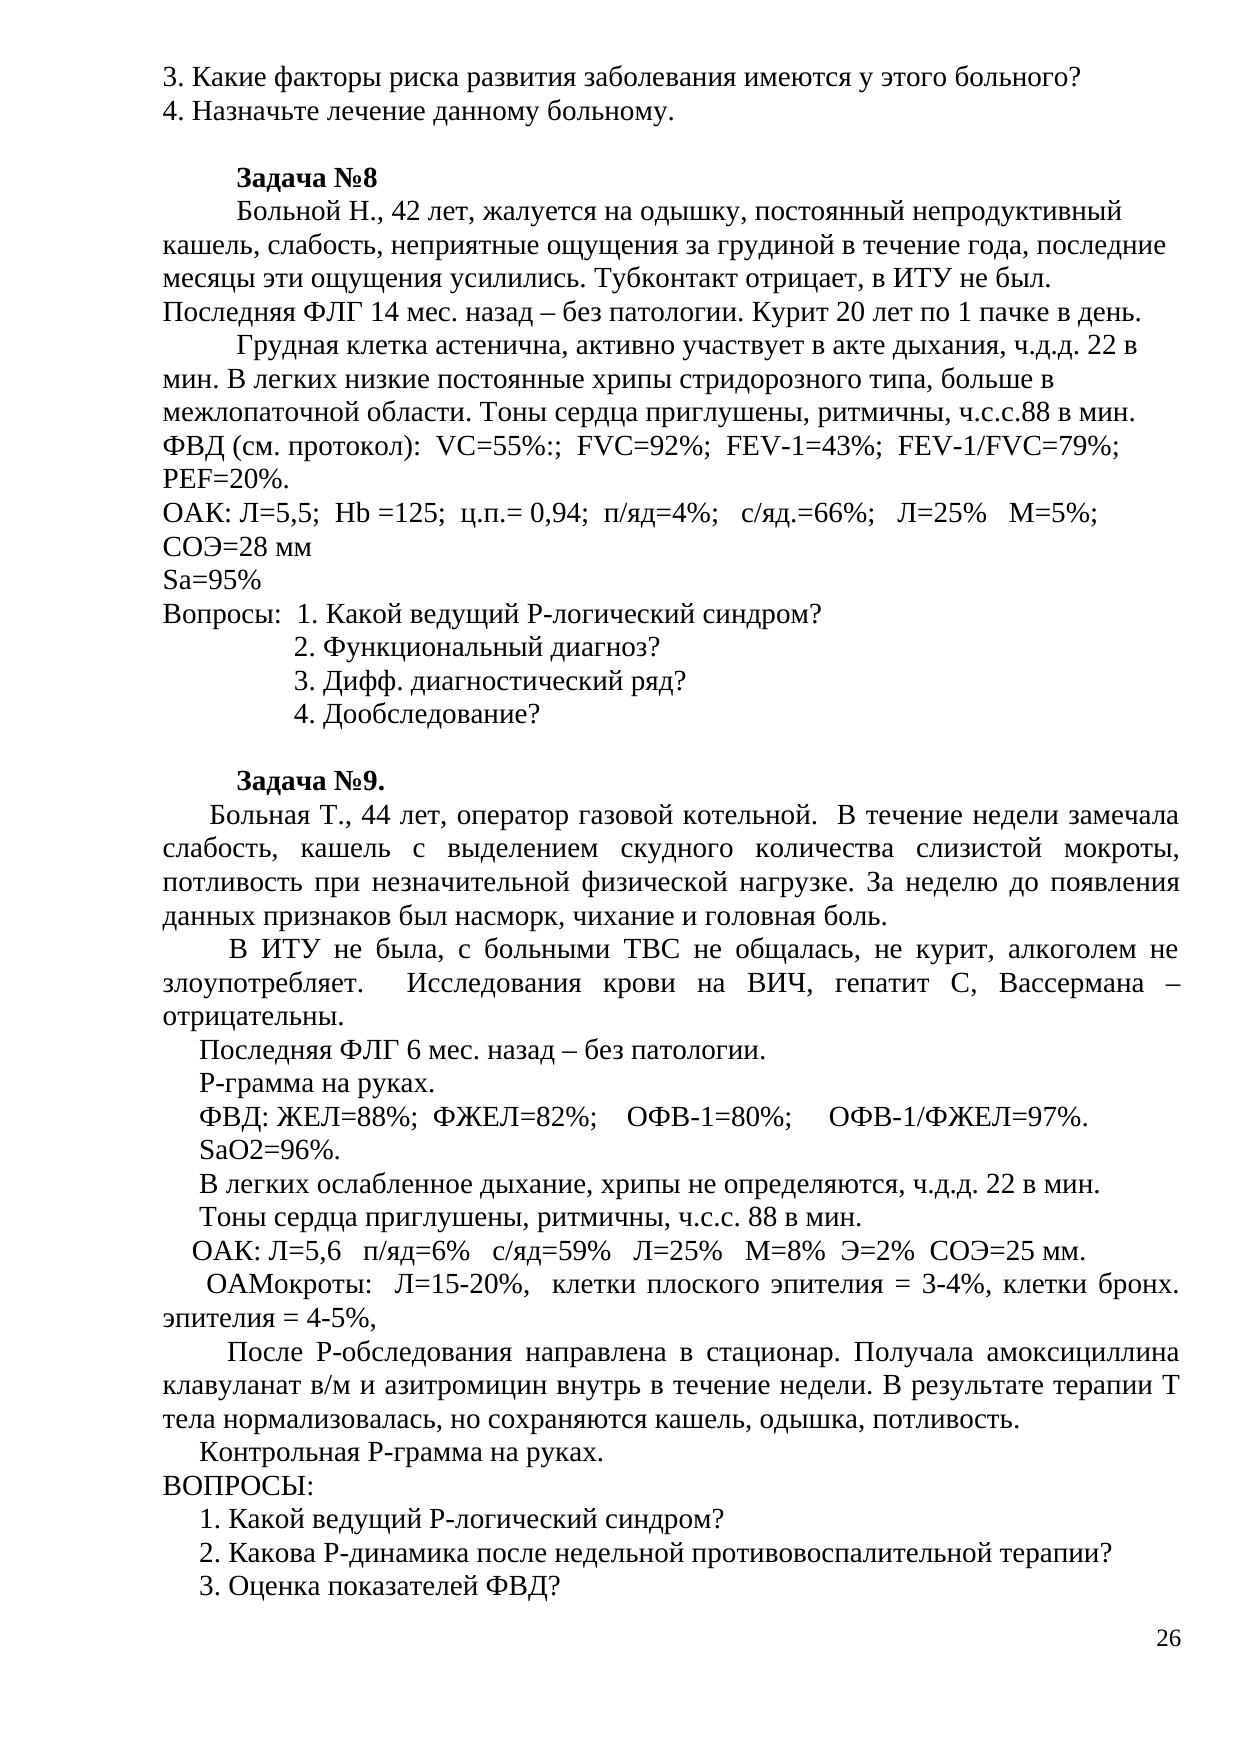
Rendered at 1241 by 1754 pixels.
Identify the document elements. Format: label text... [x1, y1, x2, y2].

text 3. Какие факторы риска развития заболевания имеются у этого больного? [162, 59, 1181, 93]
text Больной Н., 42 лет, жалуется на одышку, постоянный непродуктивный кашель, слабость, неприятные ощущения за грудиной в течение года, последние месяцы эти ощущения усилились. Тубконтакт отрицает, в ИТУ не был. Последняя ФЛГ 14 мес. назад – без патологии. Курит 20 лет по 1 пачке в день. [162, 193, 1181, 327]
text ФВД: ЖЕЛ=88%; ФЖЕЛ=82%; ОФВ-1=80%; ОФВ-1/ФЖЕЛ=97%. [162, 1099, 1181, 1132]
text ОАК: Л=5,6 п/яд=6% с/яд=59% Л=25% М=8% Э=2% СОЭ=25 мм. [162, 1233, 1181, 1267]
text ОАМокроты: Л=15-20%, клетки плоского эпителия = 3-4%, клетки бронх. эпителия = 4-5%, [162, 1267, 1181, 1334]
text 2. Функциональный диагноз? [162, 629, 1181, 663]
text ФВД (см. протокол): VC=55%:; FVC=92%; FEV-1=43%; FEV-1/FVC=79%; PEF=20%. [162, 428, 1181, 495]
text Задача №8 [162, 160, 1181, 193]
text Задача №9. [162, 763, 1181, 797]
text В ИТУ не была, с больными ТВС не общалась, не курит, алкоголем не злоупотребляет. Исследования крови на ВИЧ, гепатит С, Вассермана – отрицательны. [162, 931, 1181, 1032]
text После Р-обследования направлена в стационар. Получала амоксициллина клавуланат в/м и азитромицин внутрь в течение недели. В результате терапии Т тела нормализовалась, но сохраняются кашель, одышка, потливость. [162, 1334, 1181, 1434]
text Тоны сердца приглушены, ритмичны, ч.с.с. 88 в мин. [162, 1199, 1181, 1233]
text Вопросы: 1. Какой ведущий Р-логический синдром? [162, 596, 1181, 629]
text SaO2=96%. [162, 1132, 1181, 1166]
text Р-грамма на руках. [162, 1065, 1181, 1099]
text 4. Дообследование? [162, 696, 1181, 730]
text Больная Т., 44 лет, оператор газовой котельной. В течение недели замечала слабость, кашель с выделением скудного количества слизистой мокроты, потливость при незначительной физической нагрузке. За неделю до появления данных признаков был насморк, чихание и головная боль. [162, 797, 1181, 931]
text Последняя ФЛГ 6 мес. назад – без патологии. [162, 1032, 1181, 1065]
text 4. Назначьте лечение данному больному. [162, 93, 1181, 126]
text 3. Дифф. диагностический ряд? [162, 663, 1181, 696]
text 3. Оценка показателей ФВД? [162, 1568, 1181, 1602]
text В легких ослабленное дыхание, хрипы не определяются, ч.д.д. 22 в мин. [162, 1166, 1181, 1199]
text 1. Какой ведущий Р-логический синдром? [162, 1501, 1181, 1535]
text ОАК: Л=5,5; Hb =125; ц.п.= 0,94; п/яд=4%; с/яд.=66%; Л=25% М=5%; СОЭ=28 мм [162, 495, 1181, 562]
text Контрольная Р-грамма на руках. [162, 1434, 1181, 1468]
text Sa=95% [162, 562, 1181, 596]
text Грудная клетка астенична, активно участвует в акте дыхания, ч.д.д. 22 в мин. В легких низкие постоянные хрипы стридорозного типа, больше в межлопаточной области. Тоны сердца приглушены, ритмичны, ч.с.с.88 в мин. [162, 327, 1181, 428]
text 2. Какова Р-динамика после недельной противовоспалительной терапии? [162, 1535, 1181, 1568]
text ВОПРОСЫ: [162, 1468, 1181, 1501]
